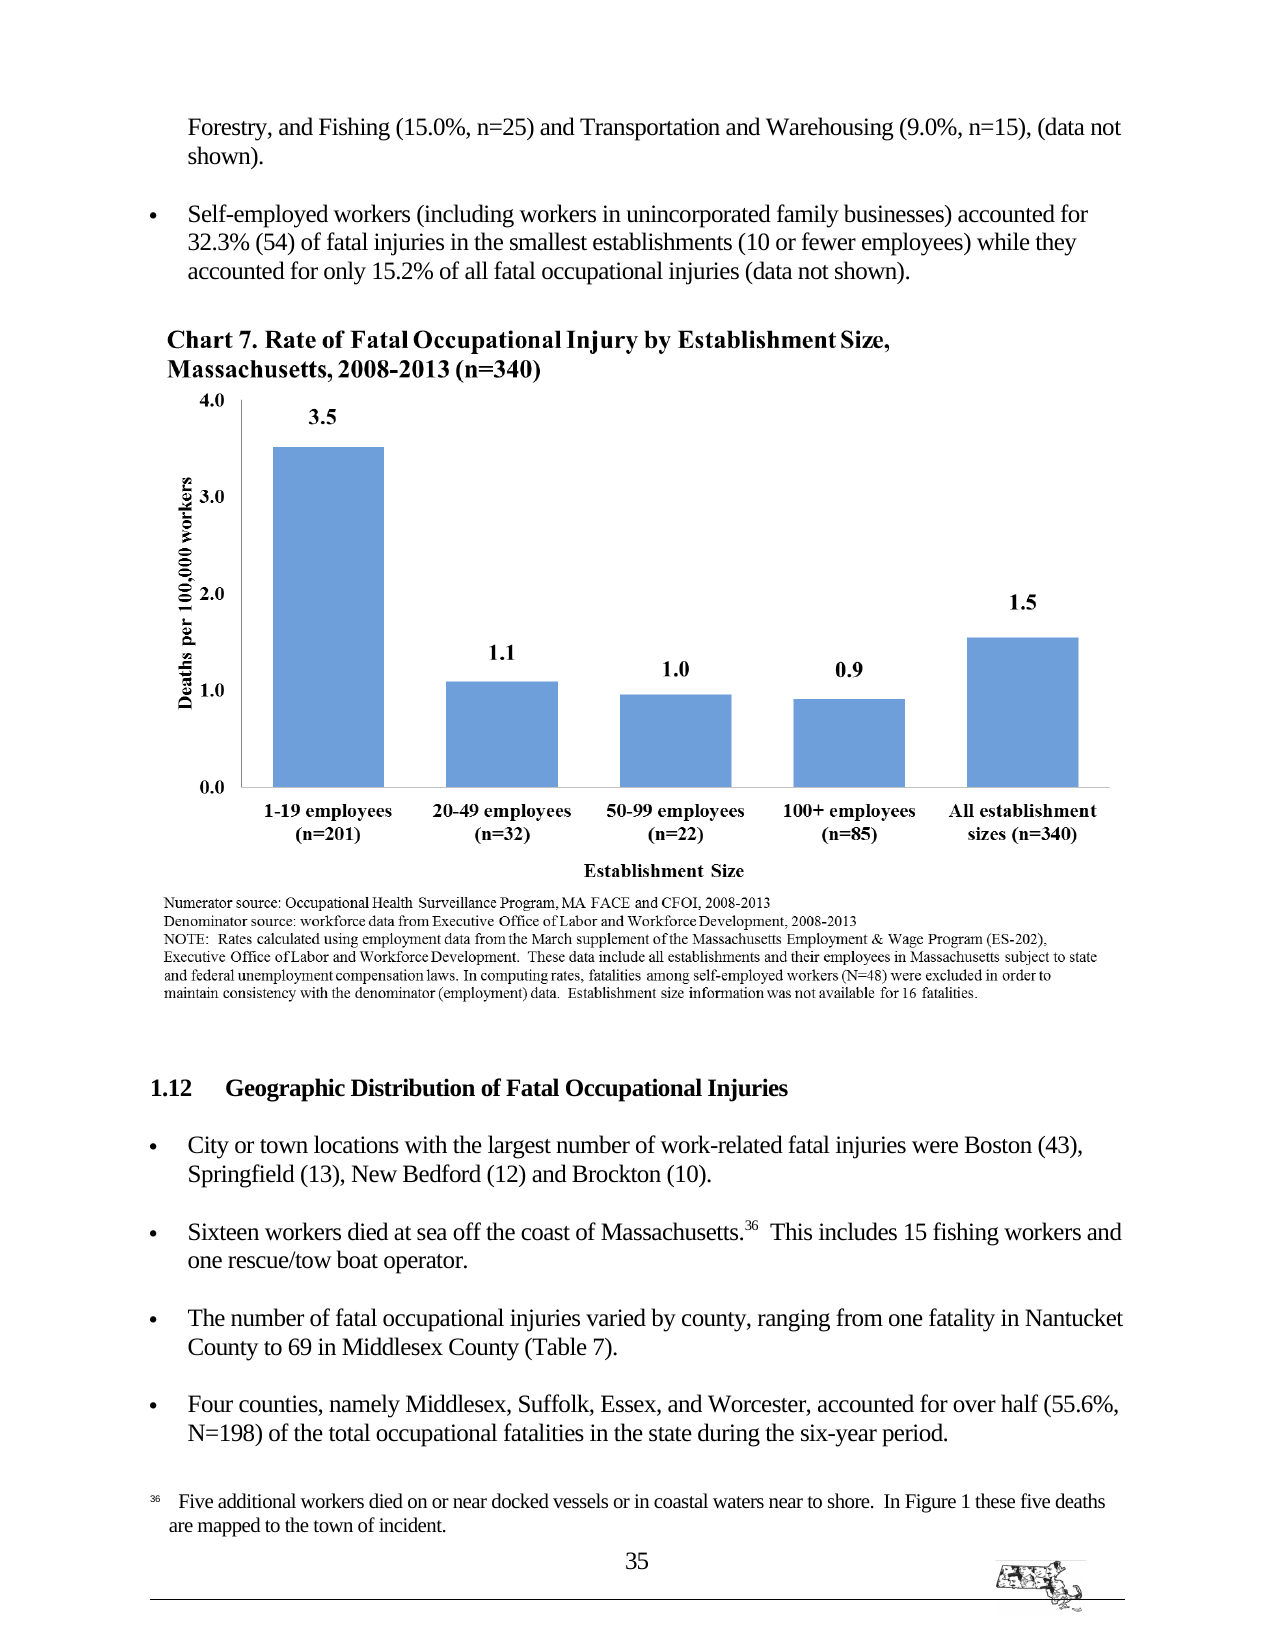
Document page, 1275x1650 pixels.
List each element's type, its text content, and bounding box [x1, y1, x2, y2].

list City or town locations with the largest number of work-related fatal injuries were Boston (43), Springfield (13), New Bedford (12) and Brockton (10). [150, 1130, 1125, 1188]
list Self-employed workers (including workers in unincorporated family businesses) accounted for 32.3% (54) of fatal injuries in the smallest establishments (10 or fewer employees) while they accounted for only 15.2% of all fatal occupational injuries (data not shown). [150, 199, 1125, 285]
picture [150, 313, 1122, 1019]
text 1.12 Geographic Distribution of Fatal Occupational Injuries [150, 1073, 1125, 1102]
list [150, 112, 1125, 170]
list Four counties, namely Middlesex, Suffolk, Essex, and Worcester, accounted for over half (55.6%, N=198) of the total occupational fatalities in the state during the six-year period. [150, 1389, 1125, 1447]
list Sixteen workers died at sea off the coast of Massachusetts. This includes 15 fishing workers and one rescue/tow boat operator. [150, 1217, 1125, 1274]
picture [995, 1560, 1086, 1599]
picture [995, 1600, 1086, 1615]
list The number of fatal occupational injuries varied by county, ranging from one fatality in Nantucket County to 69 in Middlesex County (Table 7). [150, 1303, 1125, 1360]
